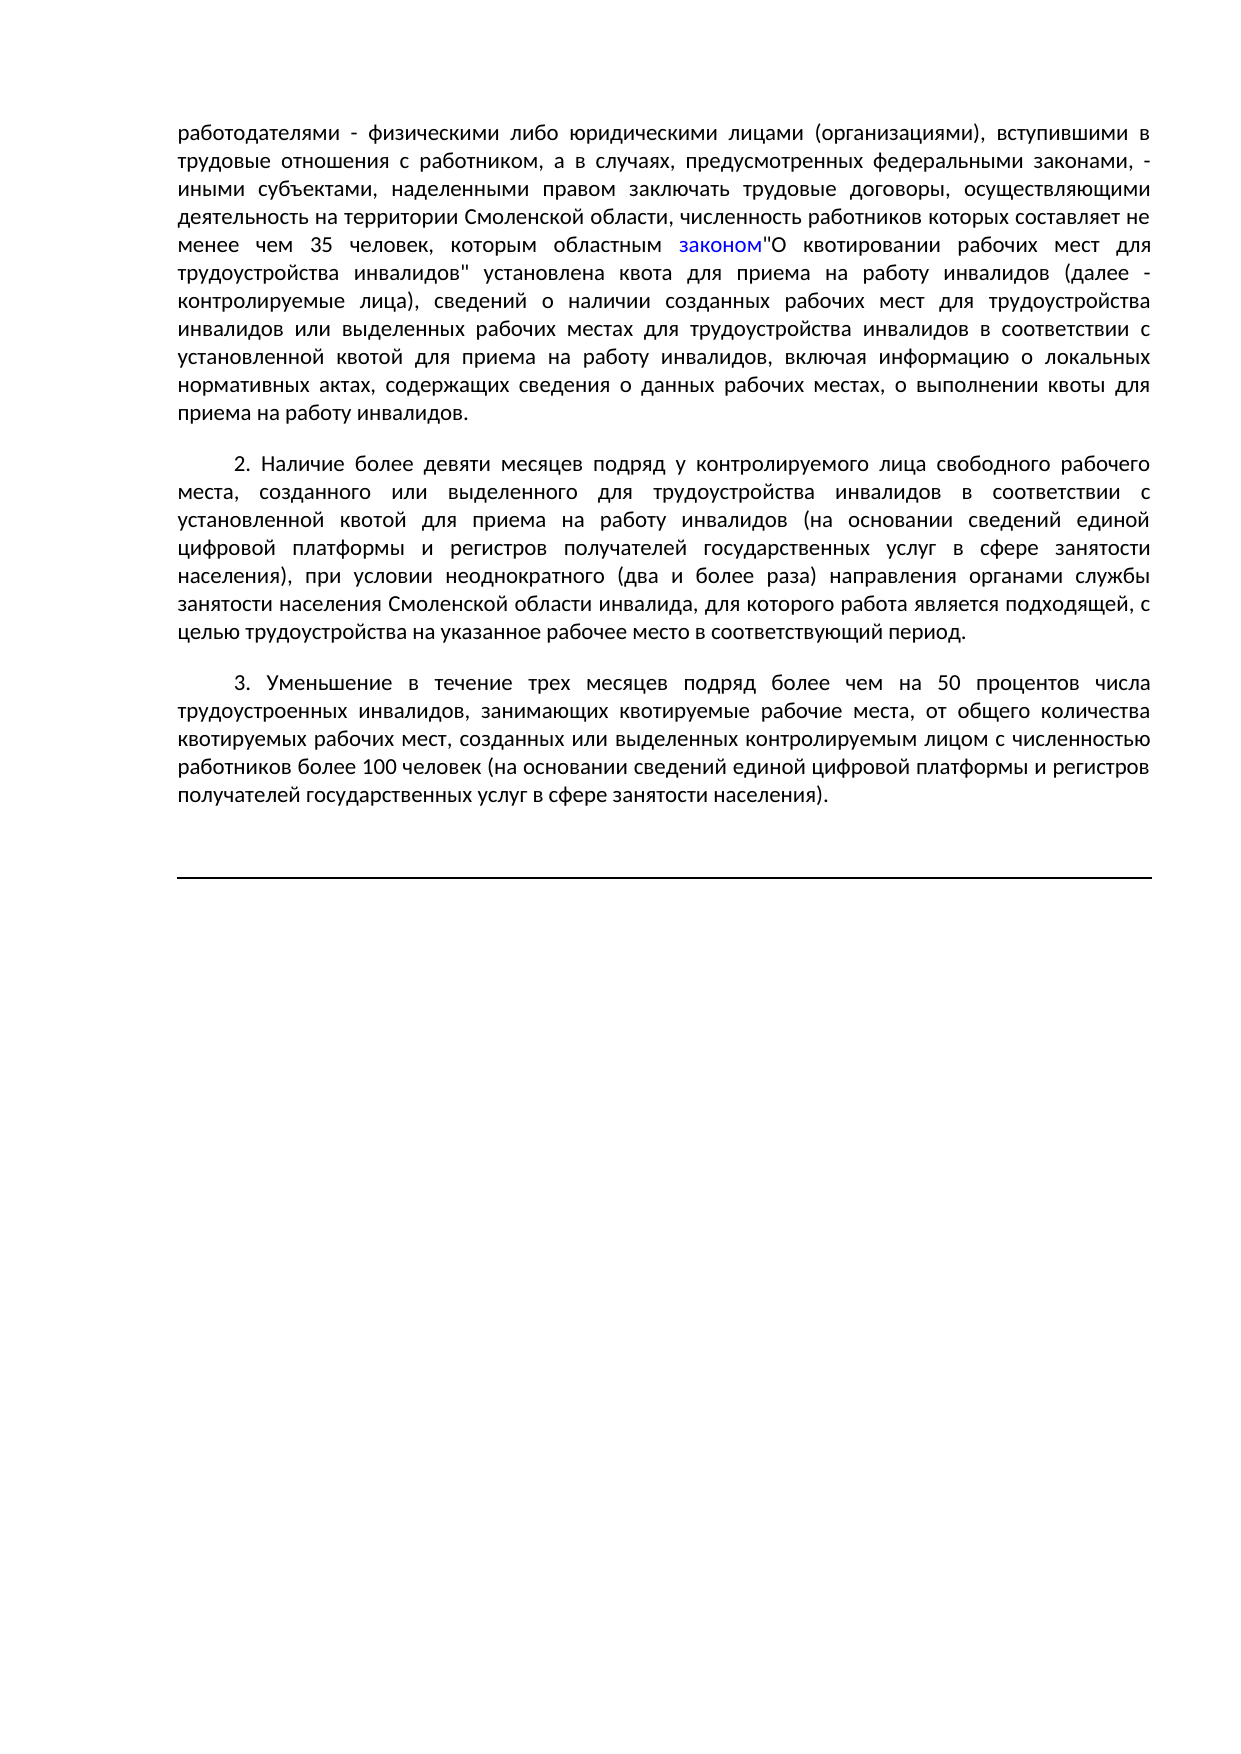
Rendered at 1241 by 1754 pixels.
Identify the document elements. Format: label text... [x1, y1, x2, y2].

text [177, 118, 1152, 426]
text 3. Уменьшение в течение трех месяцев подряд более чем на 50 процентов числа трудоустроенных инвалидов, занимающих квотируемые рабочие места, от общего количества квотируемых рабочих мест, созданных или выделенных контролируемым лицом с численностью работников более 100 человек (на основании сведений единой цифровой платформы и регистров получателей государственных услуг в сфере занятости населения). [177, 668, 1152, 808]
text 2. Наличие более девяти месяцев подряд у контролируемого лица свободного рабочего места, созданного или выделенного для трудоустройства инвалидов в соответствии с установленной квотой для приема на работу инвалидов (на основании сведений единой цифровой платформы и регистров получателей государственных услуг в сфере занятости населения), при условии неоднократного (два и более раза) направления органами службы занятости населения Смоленской области инвалида, для которого работа является подходящей, с целью трудоустройства на указанное рабочее место в соответствующий период. [177, 449, 1152, 645]
